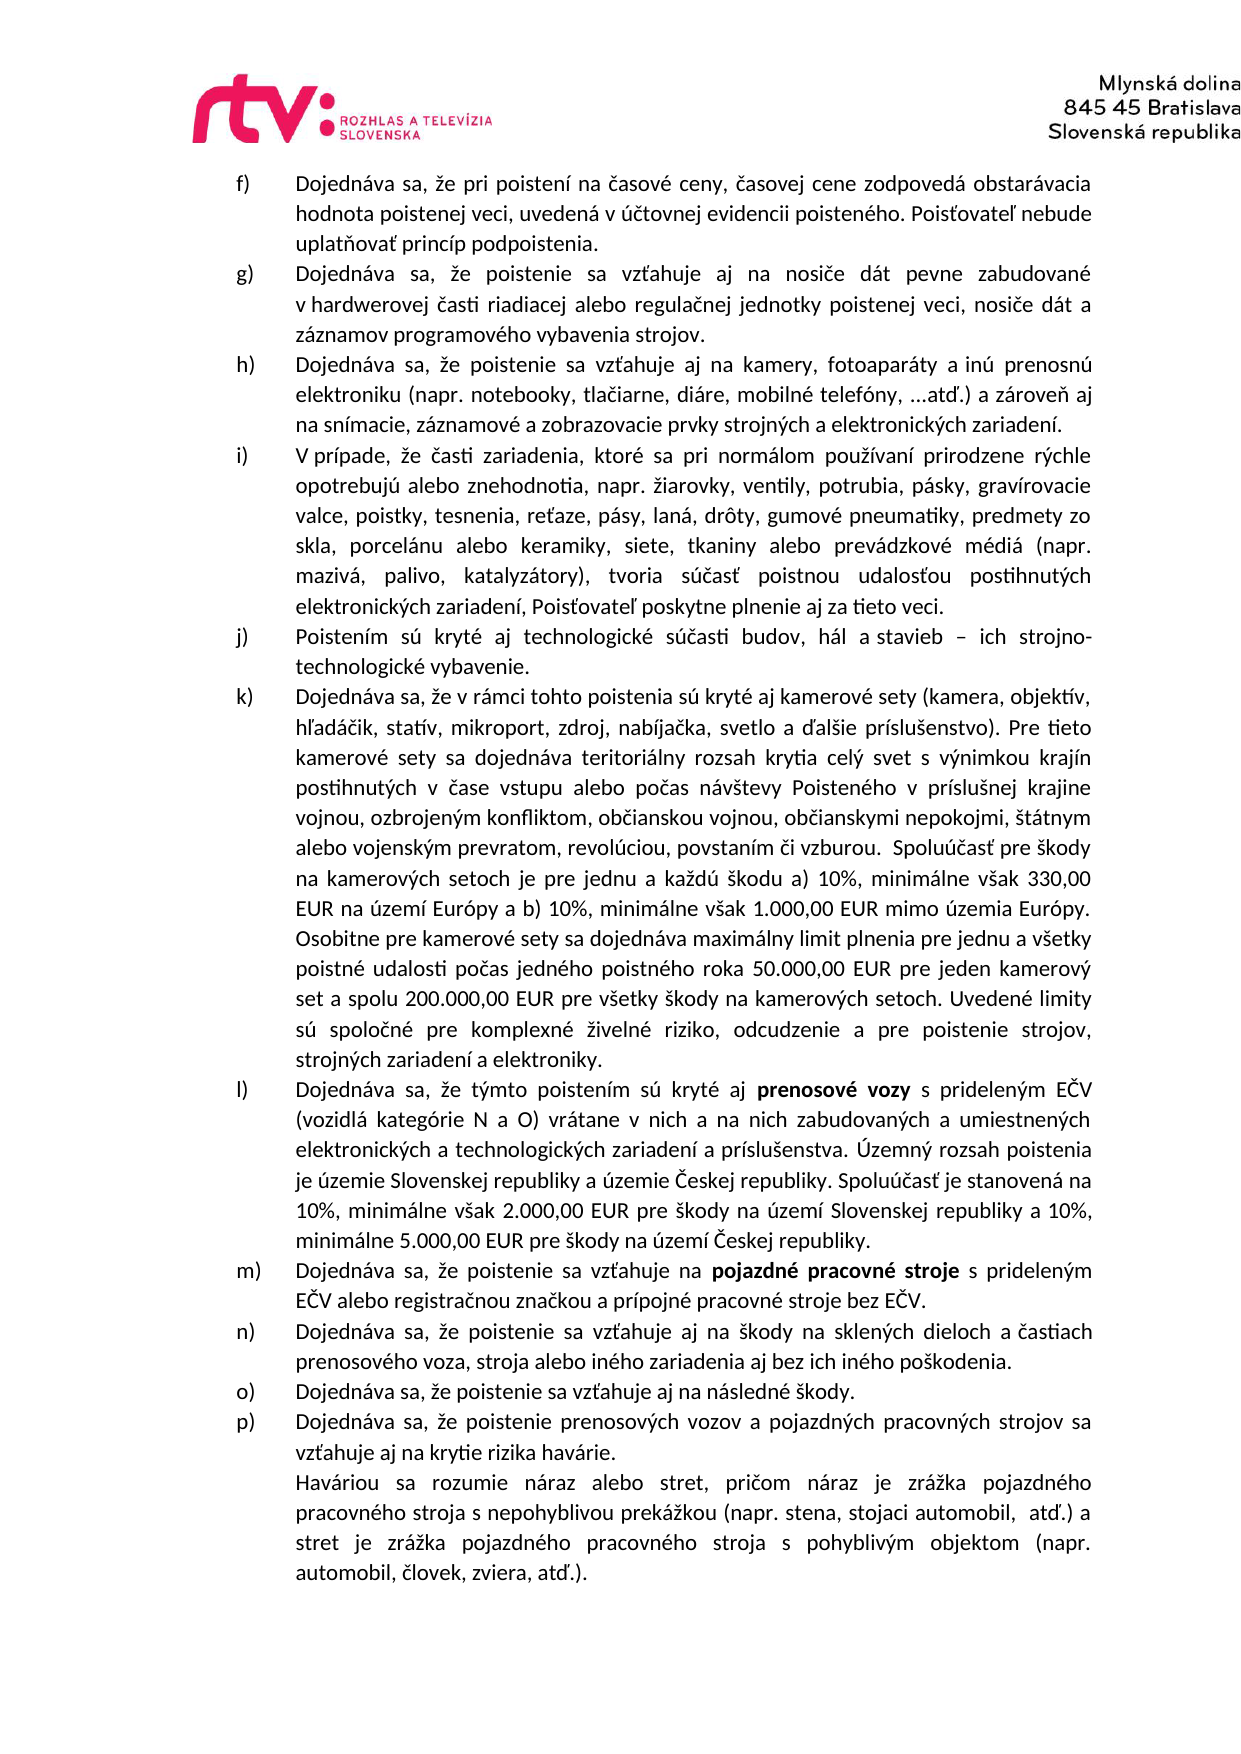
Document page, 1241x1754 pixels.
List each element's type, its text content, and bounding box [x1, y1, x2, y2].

list Dojednáva sa, že pri poistení na časové ceny, časovej cene zodpovedá obstarávacia hodnota poistenej veci, uvedená v účtovnej evidencii poisteného. Poisťovateľ nebude uplatňovať princíp podpoistenia. [236, 169, 1093, 257]
list Dojednáva sa, že poistenie sa vzťahuje aj na kamery, fotoaparáty a inú prenosnú elektroniku (napr. notebooky, tlačiarne, diáre, mobilné telefóny, ...atď.) a zároveň aj na snímacie, záznamové a zobrazovacie prvky strojných a elektronických zariadení. [236, 350, 1093, 438]
list V prípade, že časti zariadenia, ktoré sa pri normálom používaní prirodzene rýchle opotrebujú alebo znehodnotia, napr. žiarovky, ventily, potrubia, pásky, gravírovacie valce, poistky, tesnenia, reťaze, pásy, laná, drôty, gumové pneumatiky, predmety zo skla, porcelánu alebo keramiky, siete, tkaniny alebo prevádzkové médiá (napr. mazivá, palivo, katalyzátory), tvoria súčasť poistnou udalosťou postihnutých elektronických zariadení, Poisťovateľ poskytne plnenie aj za tieto veci. [236, 441, 1093, 620]
text Haváriou sa rozumie náraz alebo stret, pričom náraz je zrážka pojazdného pracovného stroja s nepohyblivou prekážkou (napr. stena, stojaci automobil, atď.) a stret je zrážka pojazdného pracovného stroja s pohyblivým objektom (napr. automobil, človek, zviera, atď.). [236, 1468, 1093, 1586]
list Dojednáva sa, že v rámci tohto poistenia sú kryté aj kamerové sety (kamera, objektív, hľadáčik, statív, mikroport, zdroj, nabíjačka, svetlo a ďalšie príslušenstvo). Pre tieto kamerové sety sa dojednáva teritoriálny rozsah krytia celý svet s výnimkou krajín postihnutých v čase vstupu alebo počas návštevy Poisteného v príslušnej krajine vojnou, ozbrojeným konfliktom, občianskou vojnou, občianskymi nepokojmi, štátnym alebo vojenským prevratom, revolúciou, povstaním či vzburou. Spoluúčasť pre škody na kamerových setoch je pre jednu a každú škodu a) 10%, minimálne však 330,00 EUR na území Európy a b) 10%, minimálne však 1.000,00 EUR mimo územia Európy. Osobitne pre kamerové sety sa dojednáva maximálny limit plnenia pre jednu a všetky poistné udalosti počas jedného poistného roka 50.000,00 EUR pre jeden kamerový set a spolu 200.000,00 EUR pre všetky škody na kamerových setoch. Uvedené limity sú spoločné pre komplexné živelné riziko, odcudzenie a pre poistenie strojov, strojných zariadení a elektroniky. [236, 682, 1093, 1073]
list Dojednáva sa, že poistenie sa vzťahuje aj na nosiče dát pevne zabudované v hardwerovej časti riadiacej alebo regulačnej jednotky poistenej veci, nosiče dát a záznamov programového vybavenia strojov. [236, 259, 1093, 348]
list Dojednáva sa, že poistenie prenosových vozov a pojazdných pracovných strojov sa vzťahuje aj na krytie rizika havárie. [236, 1407, 1093, 1466]
list Dojednáva sa, že poistenie sa vzťahuje na pojazdné pracovné stroje s prideleným EČV alebo registračnou značkou a prípojné pracovné stroje bez EČV. [236, 1256, 1093, 1314]
list Dojednáva sa, že týmto poistením sú kryté aj prenosové vozy s prideleným EČV (vozidlá kategórie N a O) vrátane v nich a na nich zabudovaných a umiestnených elektronických a technologických zariadení a príslušenstva. Územný rozsah poistenia je územie Slovenskej republiky a územie Českej republiky. Spoluúčasť je stanovená na 10%, minimálne však 2.000,00 EUR pre škody na území Slovenskej republiky a 10%, minimálne 5.000,00 EUR pre škody na území Českej republiky. [236, 1075, 1093, 1254]
list Poistením sú kryté aj technologické súčasti budov, hál a stavieb – ich strojno-technologické vybavenie. [236, 622, 1093, 680]
list Dojednáva sa, že poistenie sa vzťahuje aj na škody na sklených dieloch a častiach prenosového voza, stroja alebo iného zariadenia aj bez ich iného poškodenia. [236, 1317, 1093, 1375]
list Dojednáva sa, že poistenie sa vzťahuje aj na následné škody. [236, 1377, 1093, 1405]
